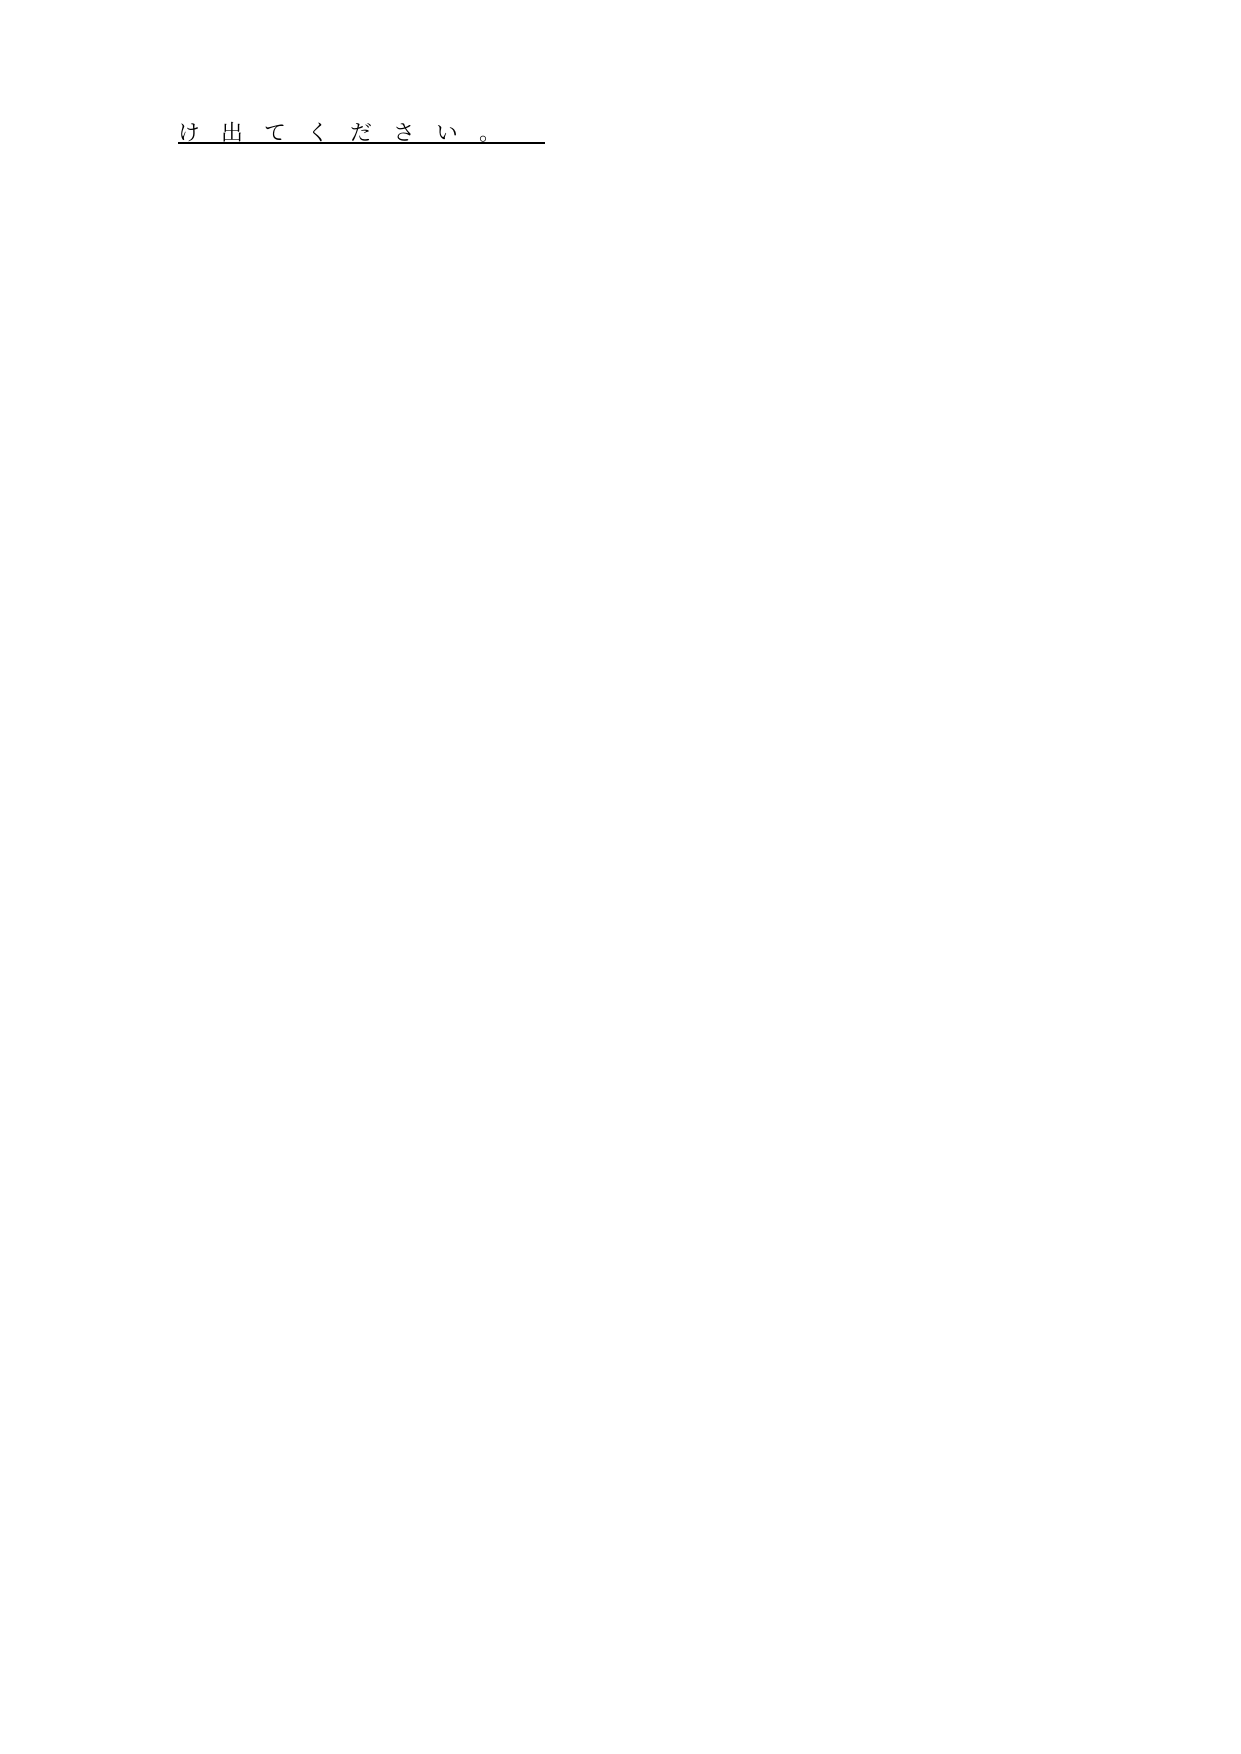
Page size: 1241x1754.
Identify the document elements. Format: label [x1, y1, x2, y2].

text [178, 112, 1062, 150]
